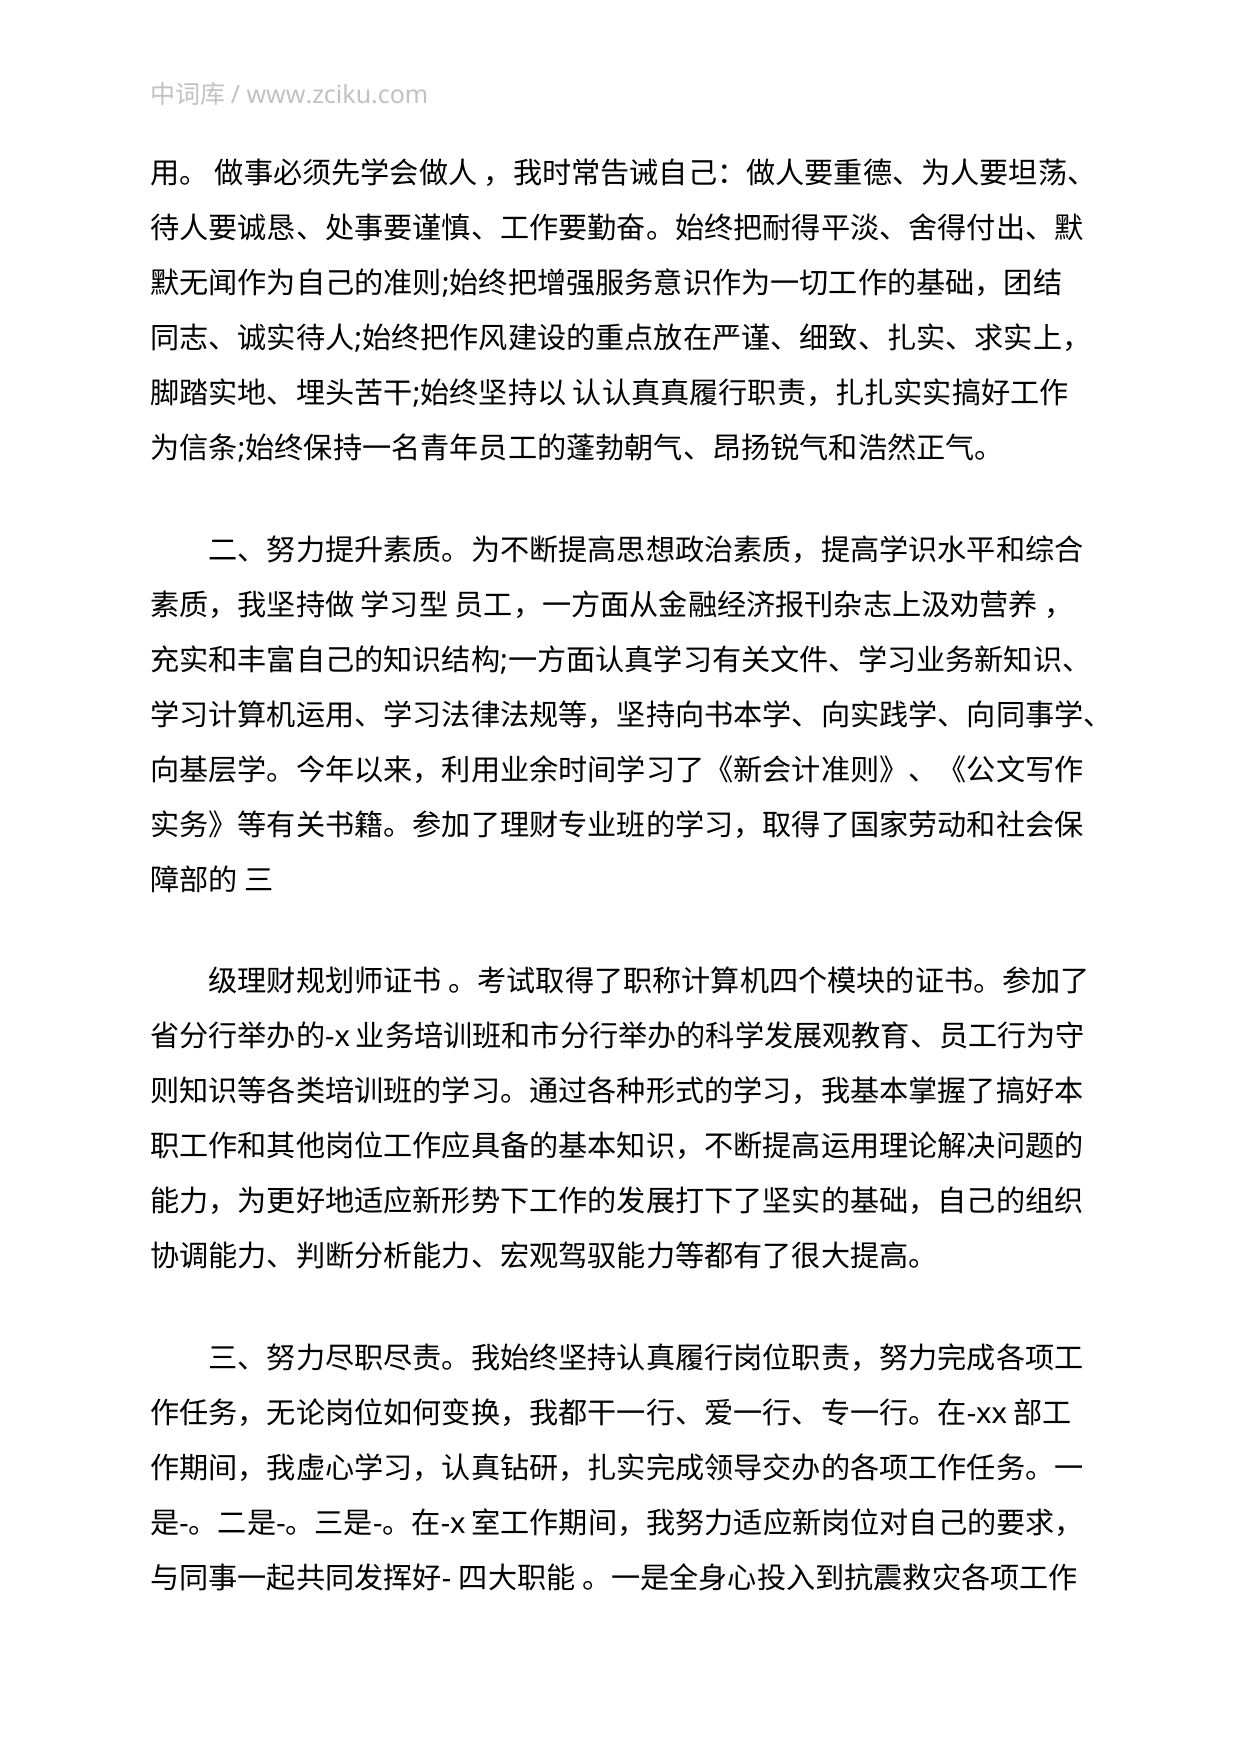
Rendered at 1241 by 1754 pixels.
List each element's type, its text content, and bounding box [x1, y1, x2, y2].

text 二、努力提升素质。为不断提高思想政治素质，提高学识水平和综合素质，我坚持做 学习型 员工，一方面从金融经济报刊杂志上汲劝营养 ，充实和丰富自己的知识结构;一方面认真学习有关文件、学习业务新知识、学习计算机运用、学习法律法规等，坚持向书本学、向实践学、向同事学、向基层学。今年以来，利用业余时间学习了《新会计准则》、《公文写作实务》等有关书籍。参加了理财专业班的学习，取得了国家劳动和社会保障部的 三 [150, 527, 1090, 898]
text 级理财规划师证书 。考试取得了职称计算机四个模块的证书。参加了省分行举办的-x业务培训班和市分行举办的科学发展观教育、员工行为守则知识等各类培训班的学习。通过各种形式的学习，我基本掌握了搞好本职工作和其他岗位工作应具备的基本知识，不断提高运用理论解决问题的能力，为更好地适应新形势下工作的发展打下了坚实的基础，自己的组织协调能力、判断分析能力、宏观驾驭能力等都有了很大提高。 [150, 958, 1090, 1275]
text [150, 1334, 1090, 1597]
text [150, 150, 1090, 467]
